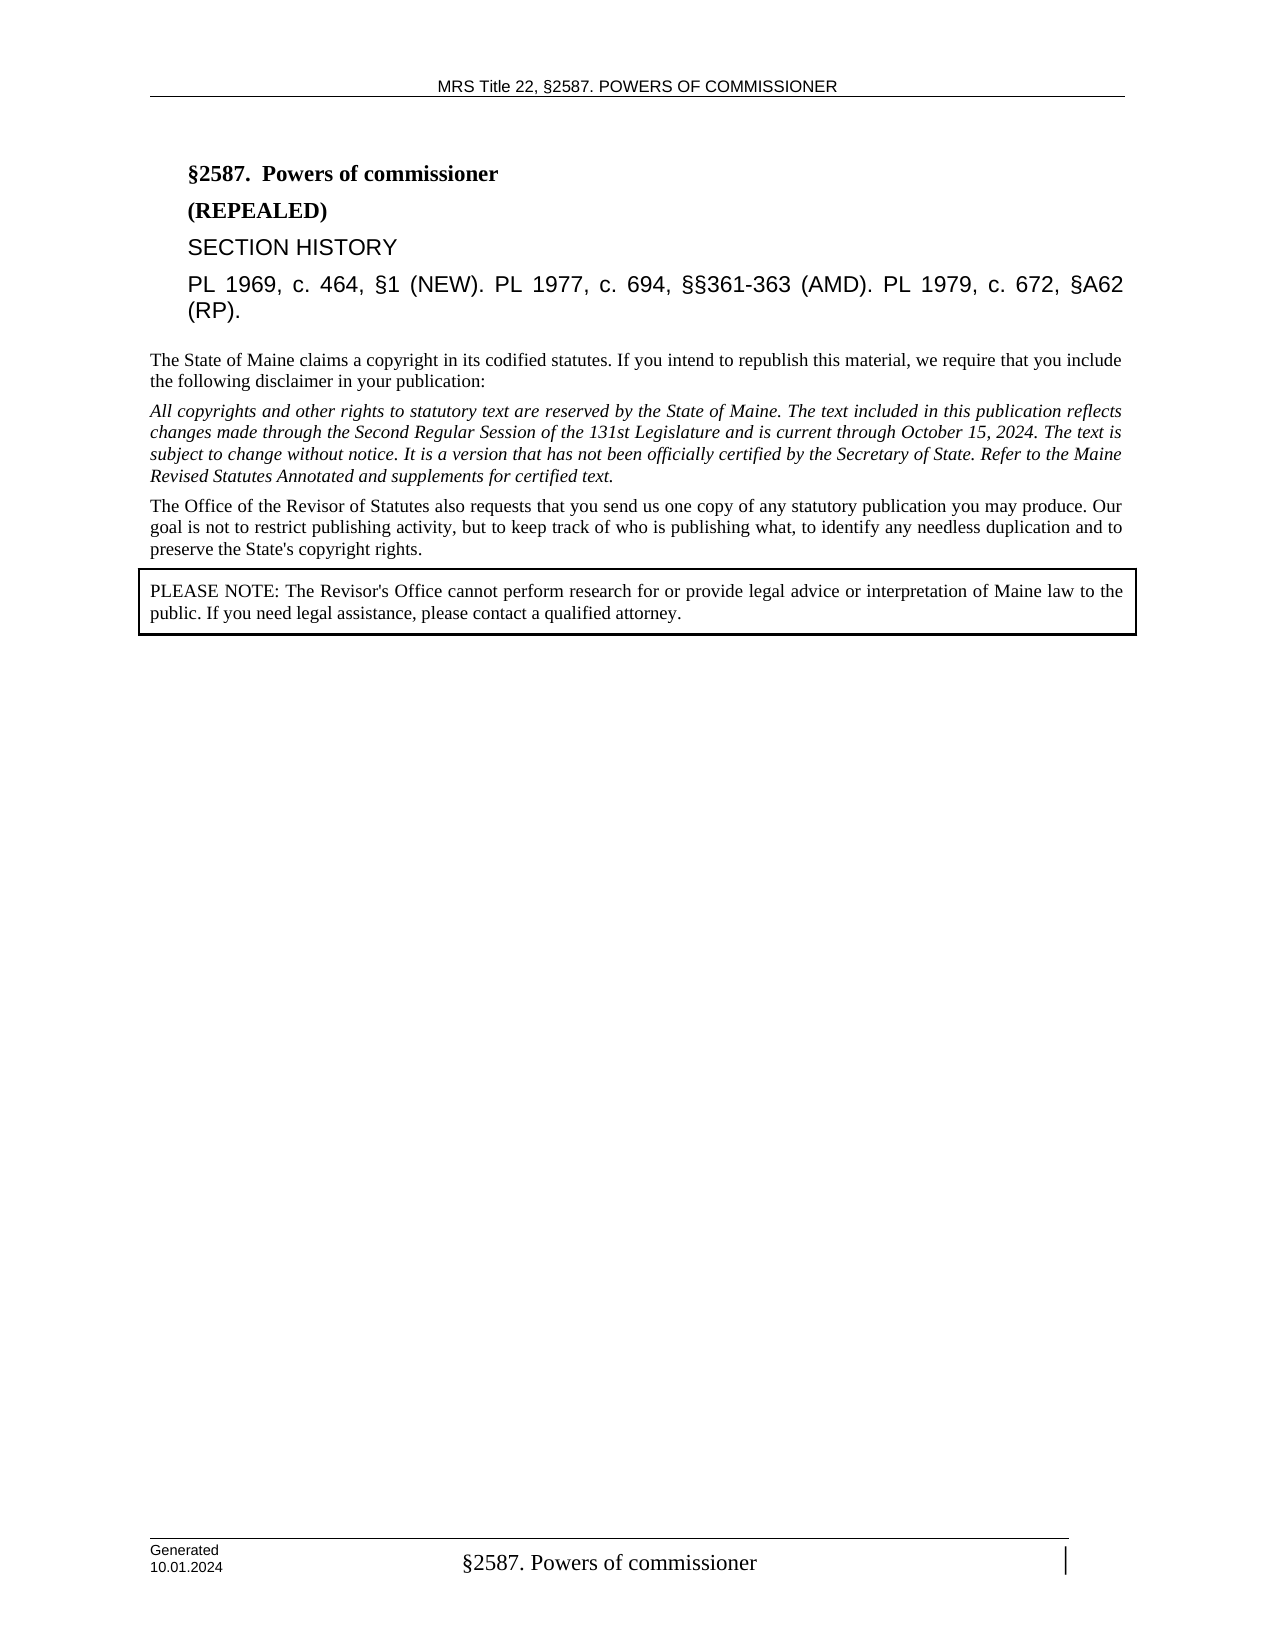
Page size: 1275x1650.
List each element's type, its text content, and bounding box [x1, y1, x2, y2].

text The Office of the Revisor of Statutes also requests that you send us one copy of any statutory publication you may produce. Our goal is not to restrict publishing activity, but to keep track of who is publishing what, to identify any needless duplication and to preserve the State's copyright rights. [150, 494, 1125, 559]
text §2587. Powers of commissioner [187, 160, 1125, 187]
text SECTION HISTORY [187, 234, 1125, 260]
text (REPEALED) [187, 197, 1125, 223]
text PL 1969, c. 464, §1 (NEW). PL 1977, c. 694, §§361-363 (AMD). PL 1979, c. 672, §A62 (RP). [187, 271, 1125, 323]
text The State of Maine claims a copyright in its codified statutes. If you intend to republish this material, we require that you include the following disclaimer in your publication: [150, 348, 1125, 392]
text All copyrights and other rights to statutory text are reserved by the State of Maine. The text included in this publication reflects changes made through the Second Regular Session of the 131st Legislature and is current through October 15, 2024 . The text is subject to change without notice. It is a version that has not been officially certified by the Secretary of State. Refer to the Maine Revised Statutes Annotated and supplements for certified text. [150, 400, 1125, 486]
text PLEASE NOTE: The Revisor's Office cannot perform research for or provide legal advice or interpretation of Maine law to the public. If you need legal assistance, please contact a qualified attorney. [140, 570, 1135, 633]
